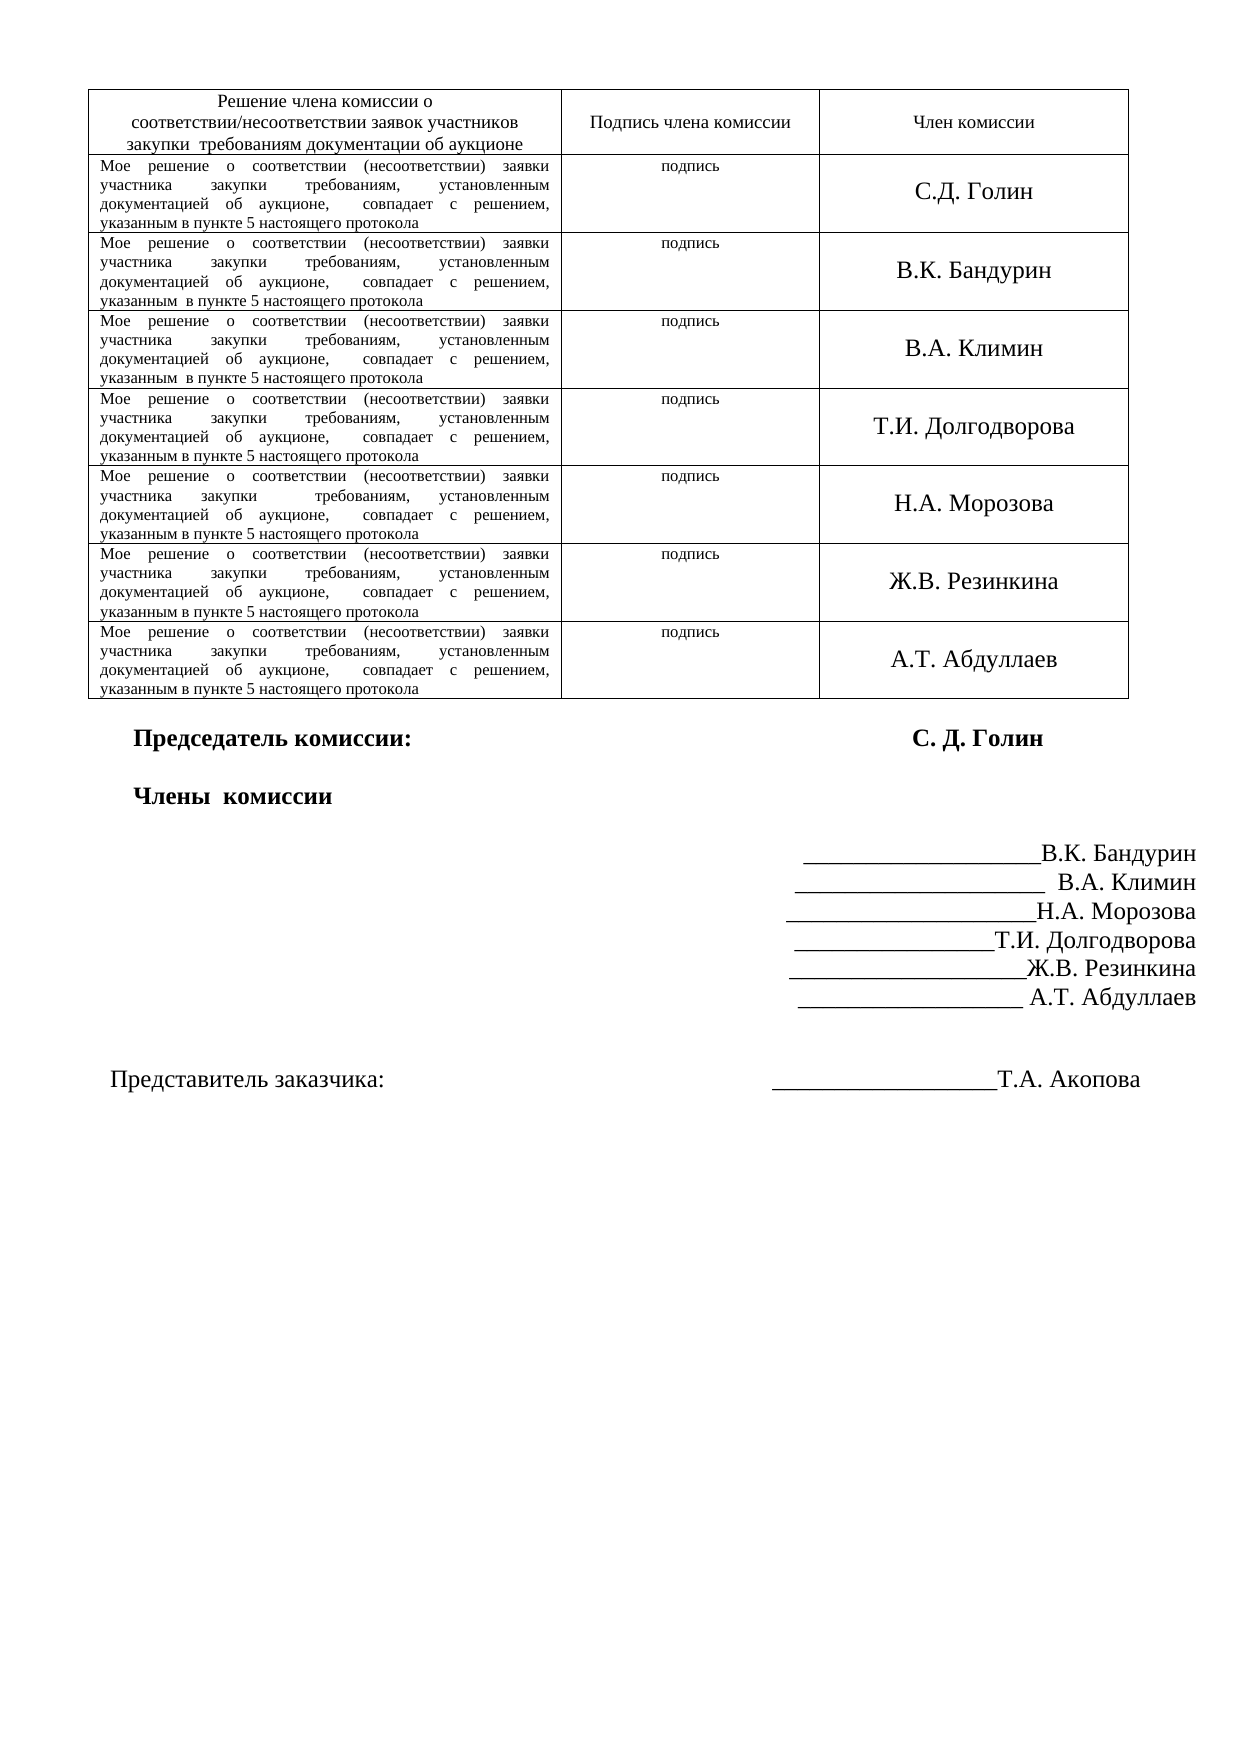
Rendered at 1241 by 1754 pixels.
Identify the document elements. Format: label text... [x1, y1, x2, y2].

text ___________________В.К. Бандурин [133, 838, 1196, 867]
table_cell Мое решение о соответствии (несоответствии) заявки участника закупки требованиям, установленным документацией об аукционе, совпадает с решением, указанным в пункте 5 настоящего протокола [89, 466, 561, 543]
table_cell Т.И. Долгодворова [820, 389, 1128, 465]
text Члены комиссии [133, 781, 1196, 810]
table_cell подпись [562, 466, 819, 543]
text Представитель заказчика: __________________Т.А. Акопова [103, 1064, 1196, 1092]
text ________________Т.И. Долгодворова [133, 925, 1196, 953]
table_cell В.К. Бандурин [820, 233, 1128, 310]
table_cell Мое решение о соответствии (несоответствии) заявки участника закупки требованиям, установленным документацией об аукционе, совпадает с решением, указанным в пункте 5 настоящего протокола [89, 233, 561, 310]
table_cell подпись [562, 389, 819, 465]
table_cell С.Д. Голин [820, 155, 1128, 232]
table_cell Мое решение о соответствии (несоответствии) заявки участника закупки требованиям, установленным документацией об аукционе, совпадает с решением, указанным в пункте 5 настоящего протокола [89, 544, 561, 621]
text Председатель комиссии: С. Д. Голин [133, 723, 1196, 752]
table_cell Мое решение о соответствии (несоответствии) заявки участника закупки требованиям, установленным документацией об аукционе, совпадает с решением, указанным в пункте 5 настоящего протокола [89, 155, 561, 232]
table_header Решение члена комиссии о соответствии/несоответствии заявок участников закупки требованиям документации об аукционе [89, 90, 561, 154]
table_cell В.А. Климин [820, 311, 1128, 387]
table_cell Мое решение о соответствии (несоответствии) заявки участника закупки требованиям, установленным документацией об аукционе, совпадает с решением, указанным в пункте 5 настоящего протокола [89, 311, 561, 387]
text ___________________Ж.В. Резинкина [133, 953, 1196, 982]
table_cell подпись [562, 544, 819, 621]
table_header Член комиссии [820, 90, 1128, 154]
table_cell подпись [562, 622, 819, 698]
table_cell Мое решение о соответствии (несоответствии) заявки участника закупки требованиям, установленным документацией об аукционе, совпадает с решением, указанным в пункте 5 настоящего протокола [89, 622, 561, 698]
text ____________________Н.А. Морозова [133, 896, 1196, 925]
table_cell Н.А. Морозова [820, 466, 1128, 543]
text __________________ А.Т. Абдуллаев [133, 982, 1196, 1011]
table_header Подпись члена комиссии [562, 90, 819, 154]
table_cell Мое решение о соответствии (несоответствии) заявки участника закупки требованиям, установленным документацией об аукционе, совпадает с решением, указанным в пункте 5 настоящего протокола [89, 389, 561, 465]
table_cell подпись [562, 155, 819, 232]
table_cell Ж.В. Резинкина [820, 544, 1128, 621]
table_cell подпись [562, 233, 819, 310]
table_cell А.Т. Абдуллаев [820, 622, 1128, 698]
text ____________________ В.А. Климин [133, 867, 1196, 896]
table_cell подпись [562, 311, 819, 387]
